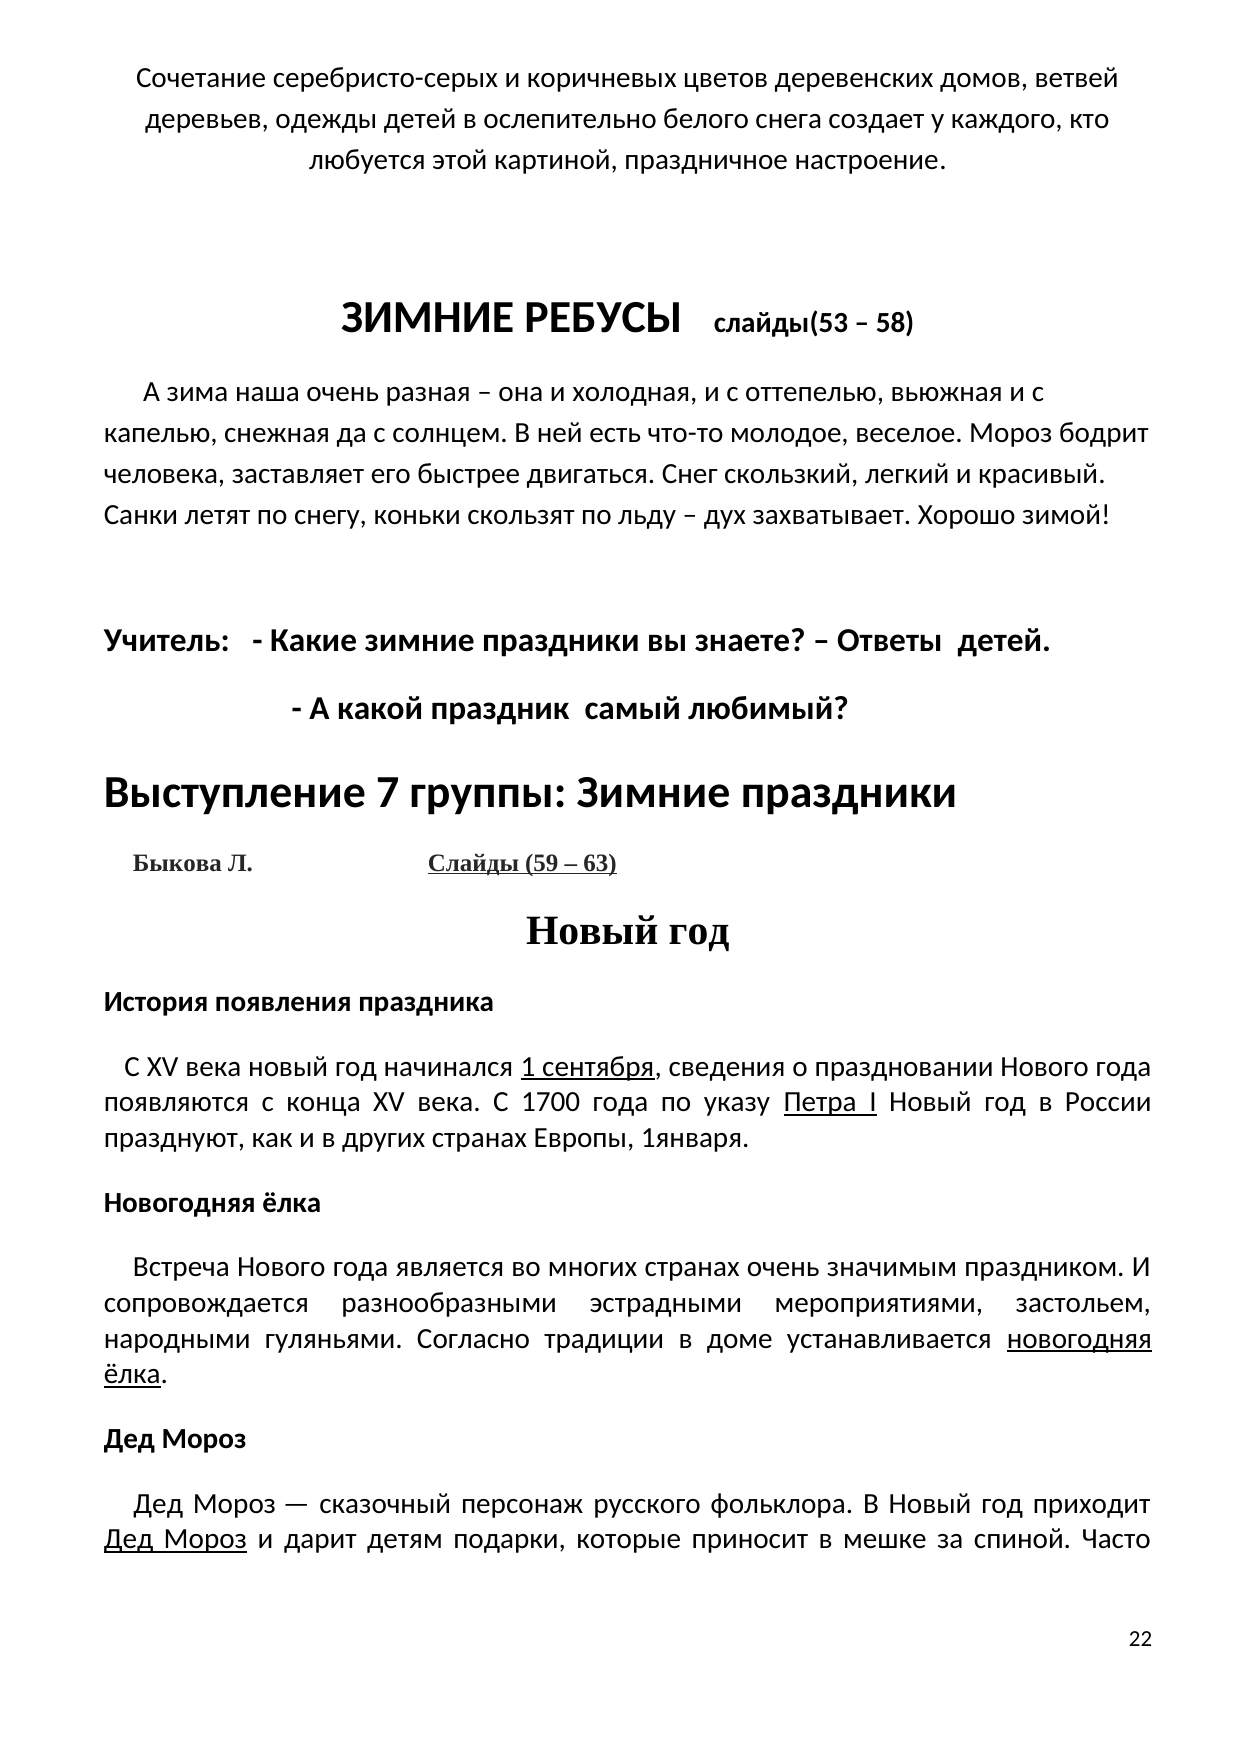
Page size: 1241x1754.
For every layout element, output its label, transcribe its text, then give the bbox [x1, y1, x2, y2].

text Новогодняя ёлка [103, 1184, 1152, 1219]
text - А какой праздник самый любимый? [141, 687, 1152, 728]
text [103, 1485, 1152, 1556]
text Сочетание серебристо-серых и коричневых цветов деревенских домов, ветвей деревьев, одежды детей в ослепительно белого снега создает у каждого, кто любуется этой картиной, праздничное настроение. [103, 59, 1152, 177]
text Встреча Нового года является во многих странах очень значимым праздником. И сопровождается разнообразными эстрадными мероприятиями, застольем, народными гуляньями. Согласно традиции в доме устанавливается новогодняя ёлка. [103, 1248, 1152, 1391]
text История появления праздника [103, 983, 1152, 1018]
text С XV века новый год начинался 1 сентября, сведения о праздновании Нового года появляются с конца XV века. С 1700 года по указу Петра I Новый год в России празднуют, как и в других странах Европы, 1января. [103, 1048, 1152, 1154]
text А зима наша очень разная – она и холодная, и с оттепелью, вьюжная и с капелью, снежная да с солнцем. В ней есть что-то молодое, веселое. Мороз бодрит человека, заставляет его быстрее двигаться. Снег скользкий, легкий и красивый. Санки летят по снегу, коньки скользят по льду – дух захватывает. Хорошо зимой! [103, 373, 1152, 531]
text Учитель: - Какие зимние праздники вы знаете? – Ответы детей. [103, 619, 1152, 660]
text Быкова Л. Слайды (59 – 63) [103, 848, 1152, 877]
text ЗИМНИЕ РЕБУСЫ слайды(53 – 58) [103, 288, 1152, 344]
text Выступление 7 группы: Зимние праздники [103, 763, 1152, 819]
text Дед Мороз [103, 1420, 1152, 1456]
text Новый год [103, 906, 1152, 954]
